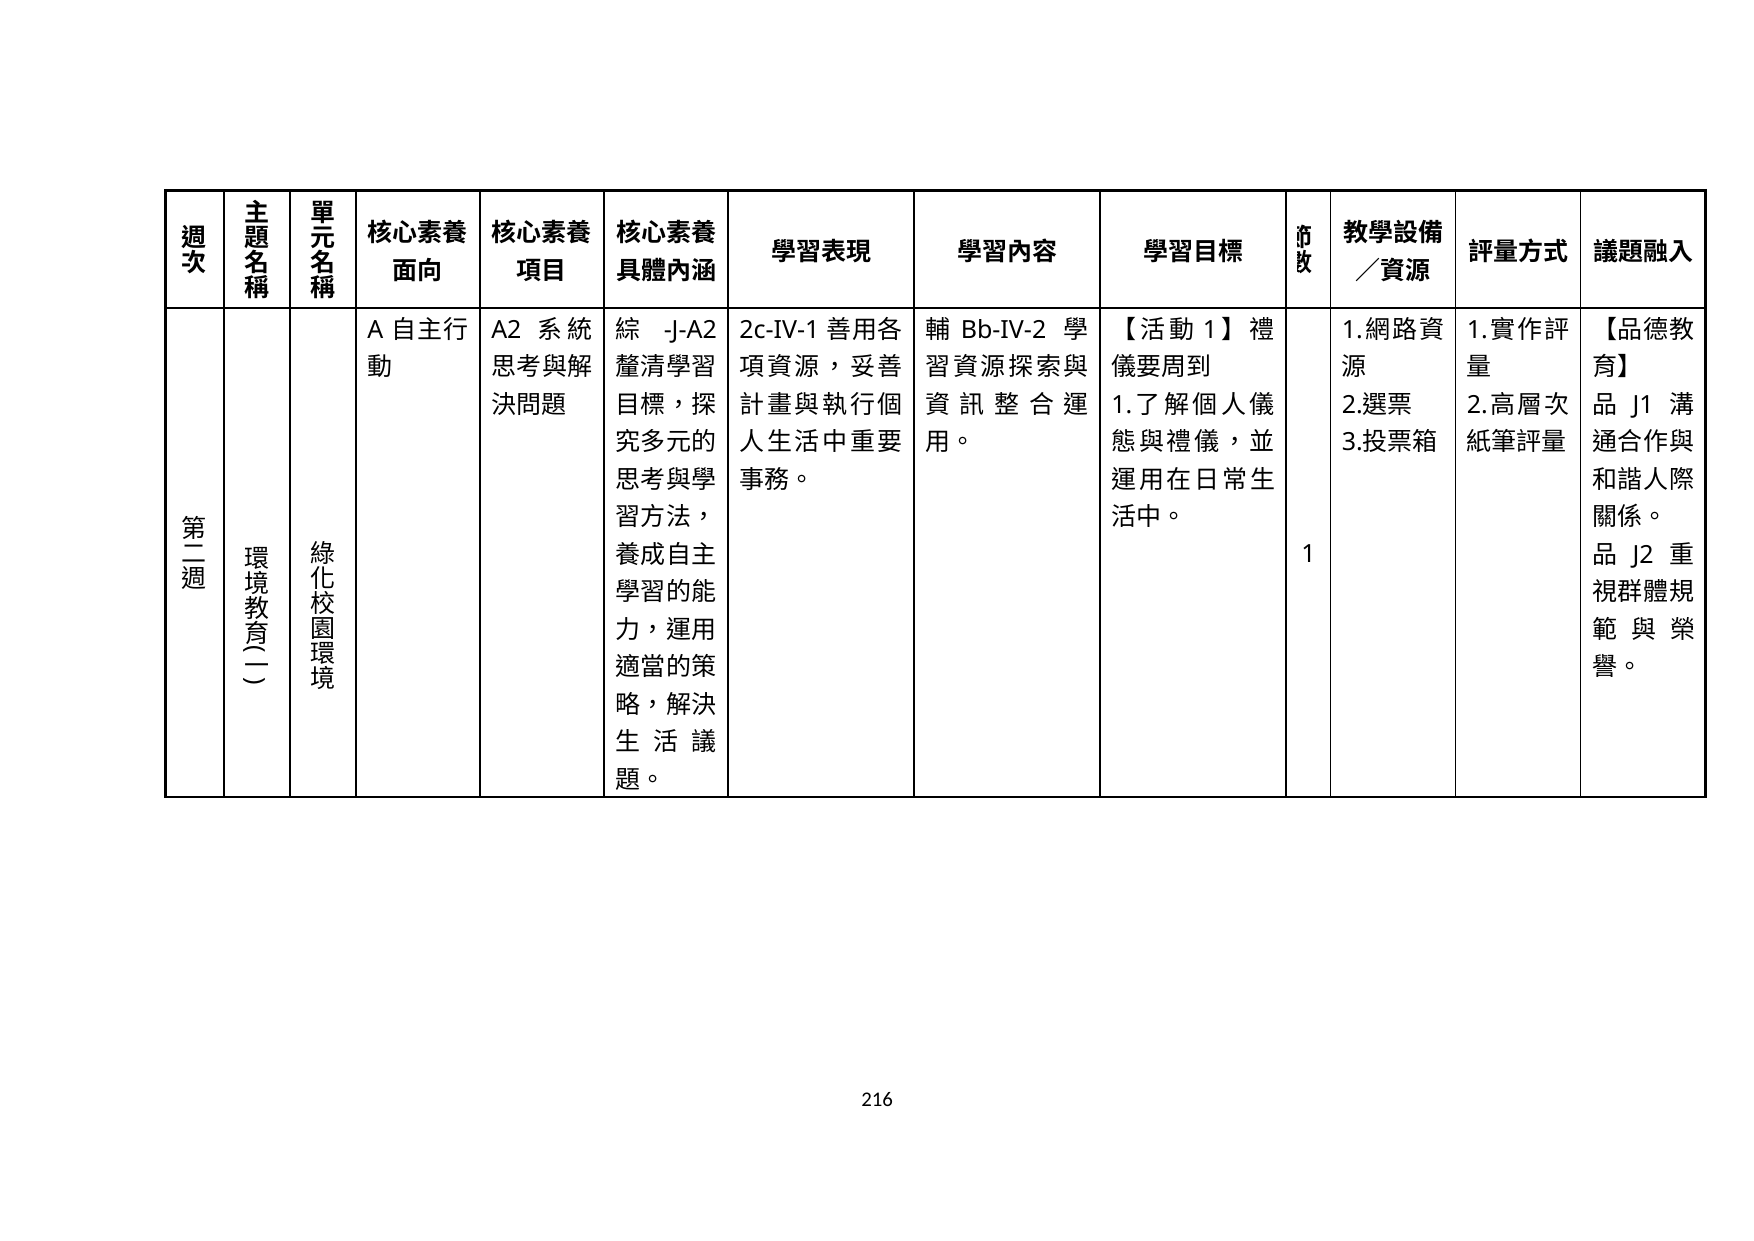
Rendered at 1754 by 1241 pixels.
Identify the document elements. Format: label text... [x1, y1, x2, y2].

table_header 學習表現 [729, 192, 913, 307]
table_cell 環境教育(一) [225, 309, 289, 796]
table_header 核心素養面向 [357, 192, 479, 307]
table_cell 綠化校園環境 [291, 309, 355, 796]
table_header 核心素養具體內涵 [605, 192, 727, 307]
table_cell 1.網路資源 2.選票 3.投票箱 [1331, 309, 1455, 796]
table_header 學習內容 [915, 192, 1099, 307]
table_header 學習目標 [1101, 192, 1285, 307]
table_cell 第二週 [167, 309, 223, 796]
table_cell 1 [1287, 309, 1330, 796]
table_header 節數 [1287, 192, 1330, 307]
table_cell 2c-IV-1 善用各項資源，妥善計畫與執行個人生活中重要事務。 [729, 309, 913, 796]
table_header 單元名稱 [291, 192, 355, 307]
table_cell 1.實作評量 2.高層次紙筆評量 [1456, 309, 1580, 796]
table_header 主題名稱 [225, 192, 289, 307]
table_header 議題融入 [1581, 192, 1704, 307]
table_cell 綜-J-A2 釐清學習目標，探究多元的思考與學習方法，養成自主學習的能力，運用適當的策略，解決生活議題。 [605, 309, 727, 796]
table_cell A 自主行動 [357, 309, 479, 796]
table_cell A2 系統思考與解決問題 [481, 309, 603, 796]
table_header 核心素養項目 [481, 192, 603, 307]
table_cell 輔Bb-IV-2 學習資源探索與資訊整合運用。 [915, 309, 1099, 796]
table_header 教學設備／資源 [1331, 192, 1455, 307]
table_header 週次 [167, 192, 223, 307]
table_cell 【活動1】禮儀要周到 1.了解個人儀態與禮儀，並運用在日常生活中。 [1101, 309, 1285, 796]
table_header 評量方式 [1456, 192, 1580, 307]
table_cell 【品德教育】 品 J1 溝通合作與和諧人際關係。 品 J2 重視群體規範與榮譽。 [1581, 309, 1704, 796]
